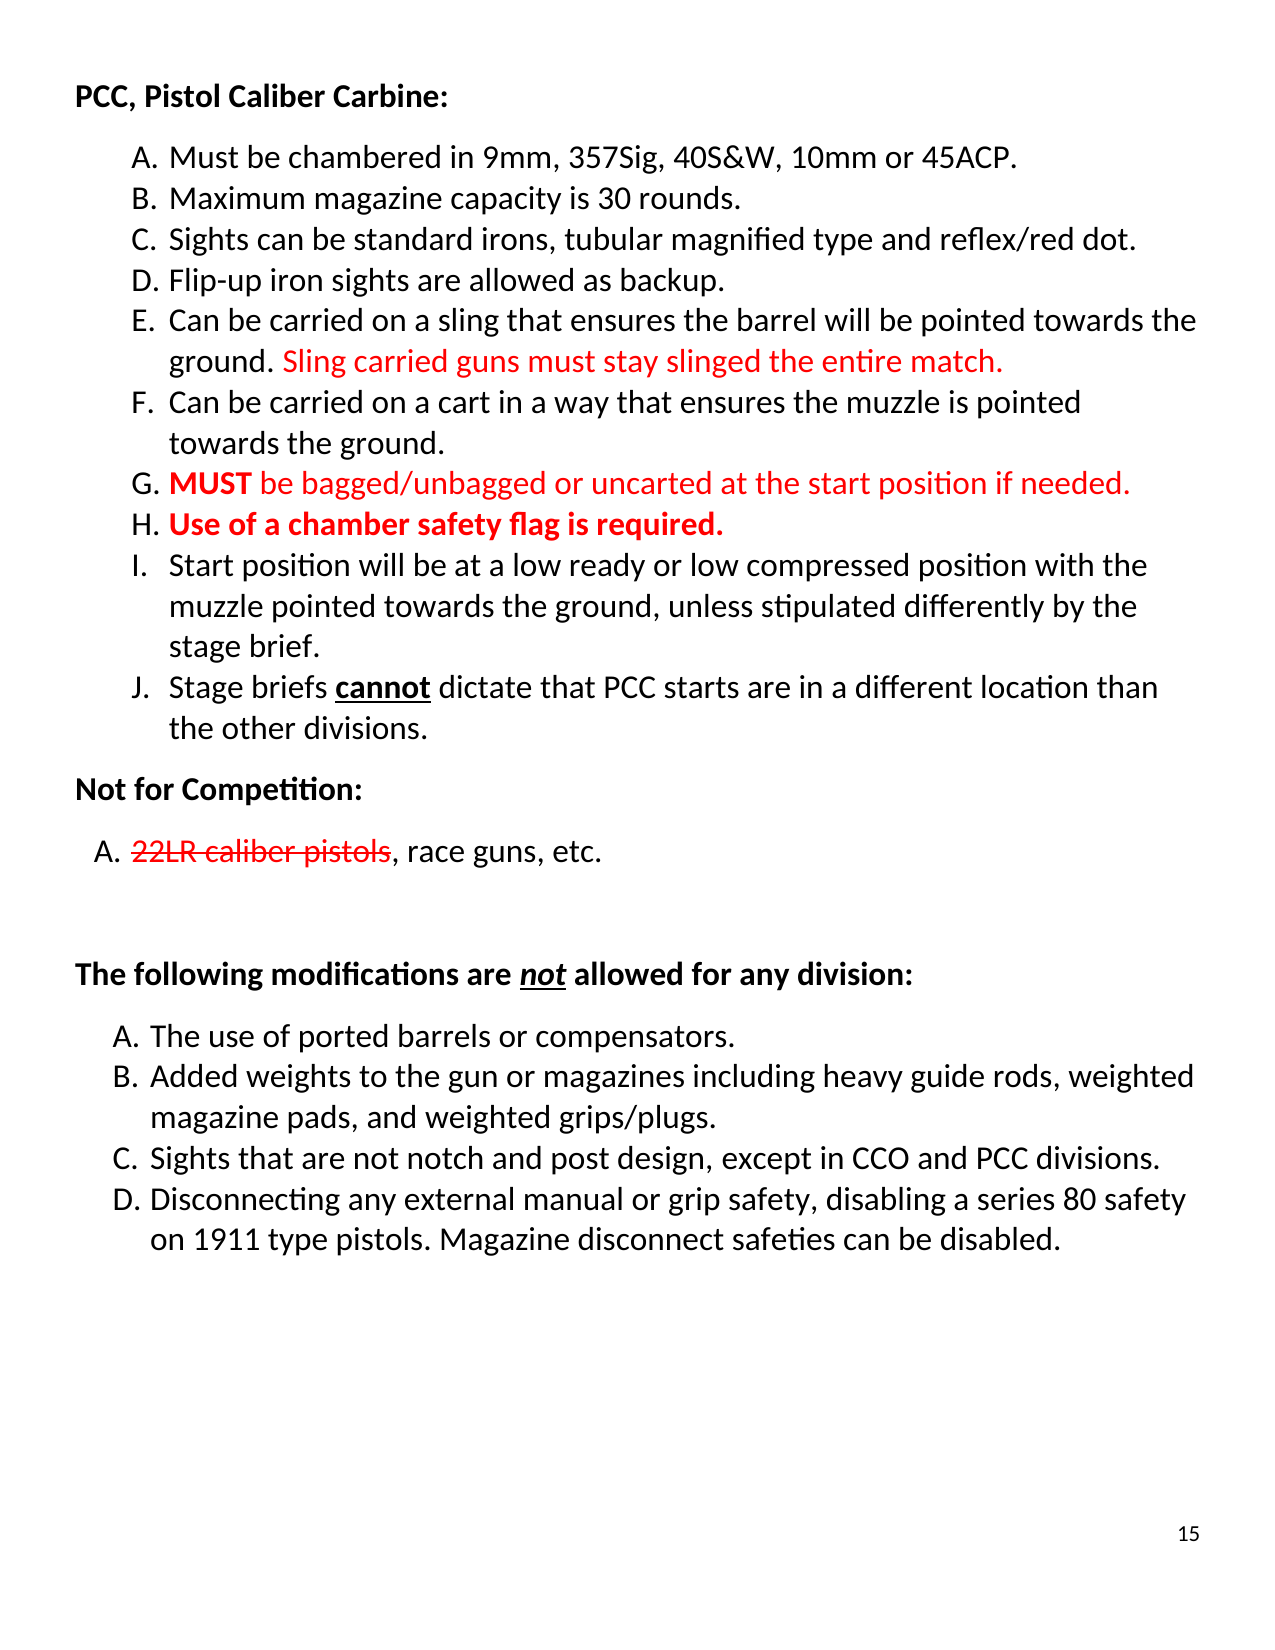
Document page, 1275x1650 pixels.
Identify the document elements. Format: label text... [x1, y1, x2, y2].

list MUST be bagged/unbagged or uncarted at the start position if needed. [131, 462, 1200, 503]
list Flip-up iron sights are allowed as backup. [131, 259, 1200, 299]
list Added weights to the gun or magazines including heavy guide rods, weighted magazine pads, and weighted grips/plugs. [112, 1055, 1200, 1137]
list Start position will be at a low ready or low compressed position with the muzzle pointed towards the ground, unless stipulated differently by the stage brief. [131, 544, 1200, 666]
list Can be carried on a cart in a way that ensures the muzzle is pointed towards the ground. [131, 381, 1200, 462]
list The use of ported barrels or compensators. [112, 1014, 1200, 1055]
text Not for Competition: [75, 768, 1200, 809]
list 22LR caliber pistols, race guns, etc. [94, 830, 1200, 871]
list Sights can be standard irons, tubular magnified type and reflex/red dot. [131, 218, 1200, 259]
list Use of a chamber safety flag is required. [131, 503, 1200, 544]
list Must be chambered in 9mm, 357Sig, 40S&W, 10mm or 45ACP. [131, 137, 1200, 177]
list Can be carried on a sling that ensures the barrel will be pointed towards the ground. Sling carried guns must stay slinged the entire match. [131, 299, 1200, 381]
text PCC, Pistol Caliber Carbine: [75, 75, 1200, 116]
text The following modifications are not allowed for any division: [75, 953, 1200, 994]
list Maximum magazine capacity is 30 rounds. [131, 177, 1200, 218]
list Stage briefs cannot dictate that PCC starts are in a different location than the other divisions. [131, 666, 1200, 747]
list Sights that are not notch and post design, except in CCO and PCC divisions. [112, 1137, 1200, 1177]
list Disconnecting any external manual or grip safety, disabling a series 80 safety on 1911 type pistols. Magazine disconnect safeties can be disabled. [112, 1177, 1200, 1259]
